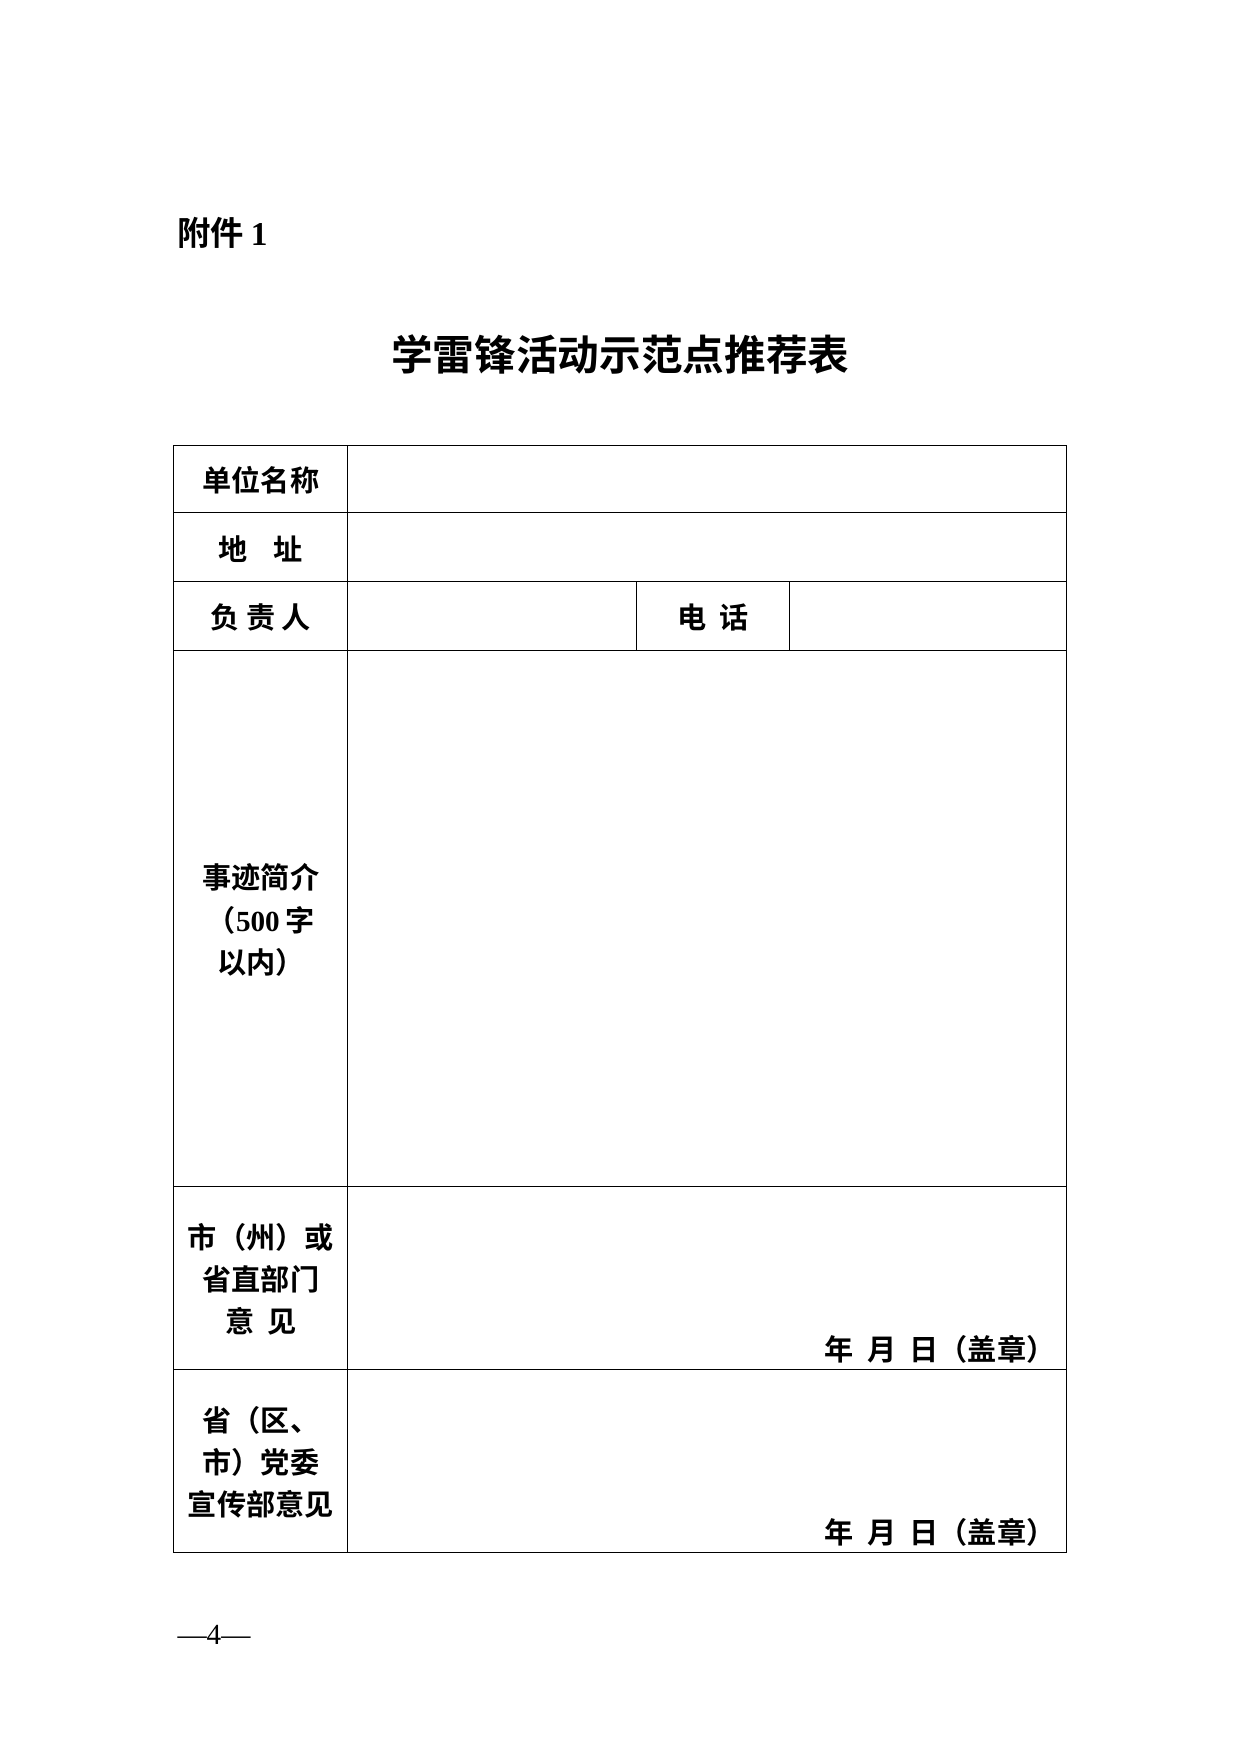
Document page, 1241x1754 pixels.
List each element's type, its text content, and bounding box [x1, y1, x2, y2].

table_header 单位名称 [174, 446, 347, 512]
table_cell [348, 513, 1066, 581]
table_cell 年 月 日（盖章） [348, 1370, 1066, 1552]
table_header [348, 446, 1066, 512]
table_cell 负 责 人 [174, 582, 347, 650]
table_cell 地 址 [174, 513, 347, 581]
table_cell 省（区、市）党委 宣传部意见 [174, 1370, 347, 1552]
table_cell 事迹简介 （500字 以内） [174, 651, 347, 1186]
table_cell 市（州）或 省直部门 意 见 [174, 1187, 347, 1369]
table_cell 年 月 日（盖章） [348, 1187, 1066, 1369]
table_cell [348, 651, 1066, 1186]
table_cell [348, 582, 636, 650]
text 附件1 [177, 195, 1063, 257]
table_cell [790, 582, 1066, 650]
table_cell 电 话 [637, 582, 789, 650]
text 学雷锋活动示范点推荐表 [177, 320, 1063, 382]
